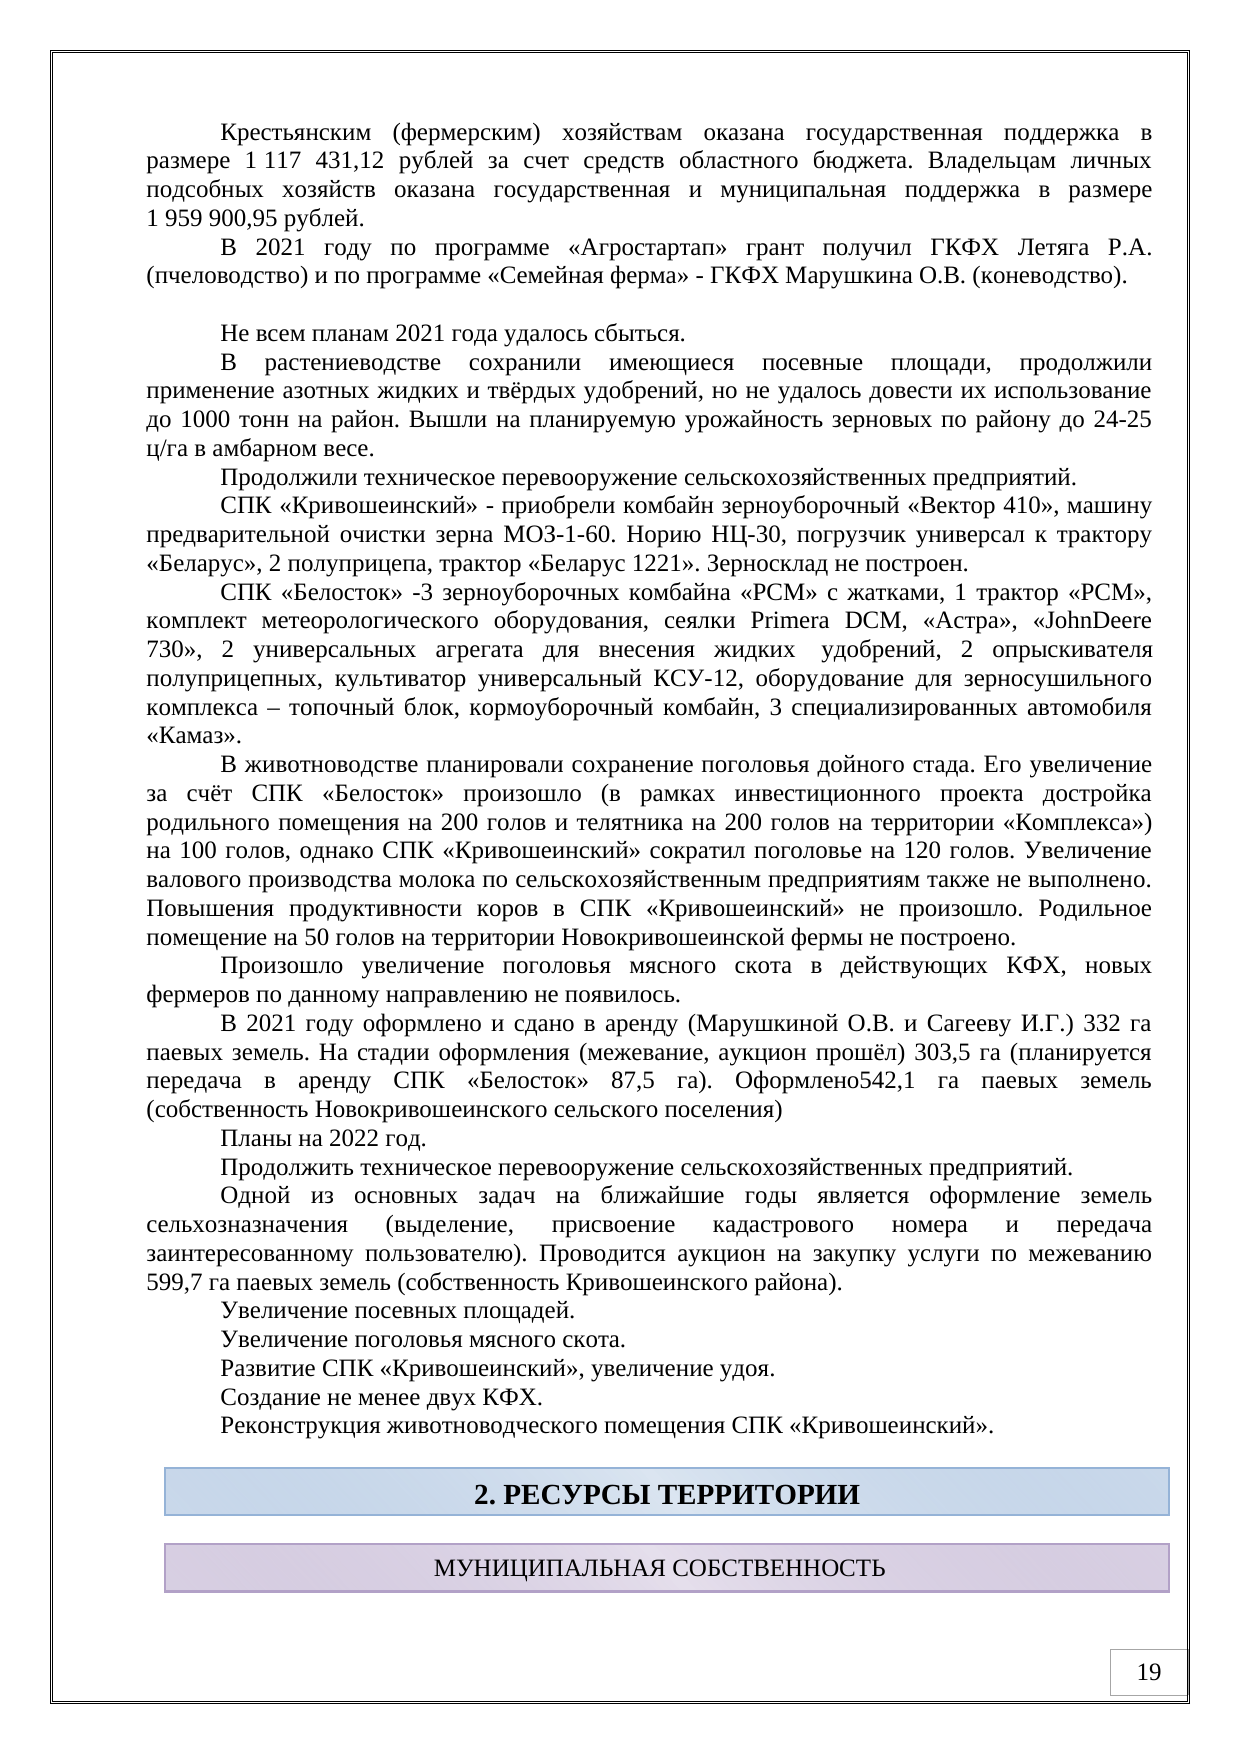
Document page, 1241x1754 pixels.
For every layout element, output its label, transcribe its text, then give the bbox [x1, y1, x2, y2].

text Продолжить техническое перевооружение сельскохозяйственных предприятий. [146, 1152, 1153, 1180]
text Одной из основных задач на ближайшие годы является оформление земель сельхозназначения (выделение, присвоение кадастрового номера и передача заинтересованному пользователю). Проводится аукцион на закупку услуги по межеванию 599,7 га паевых земель (собственность Кривошеинского района). [146, 1180, 1153, 1295]
text Увеличение поголовья мясного скота. [146, 1324, 1153, 1353]
text Продолжили техническое перевооружение сельскохозяйственных предприятий. [146, 462, 1153, 490]
text Создание не менее двух КФХ. [146, 1382, 1153, 1410]
text СПК «Белосток» -3 зерноуборочных комбайна «РСМ» с жатками, 1 трактор «РСМ», комплект метеорологического оборудования, сеялки Primera DCM, «Астра», «JohnDeere 730», 2 универсальных агрегата для внесения жидких удобрений, 2 опрыскивателя полуприцепных, культиватор универсальный КСУ-12, оборудование для зерносушильного комплекса – топочный блок, кормоуборочный комбайн, 3 специализированных автомобиля «Камаз». [146, 577, 1153, 749]
text Развитие СПК «Кривошеинский», увеличение удоя. [146, 1353, 1153, 1382]
text В животноводстве планировали сохранение поголовья дойного стада. Его увеличение за счёт СПК «Белосток» произошло (в рамках инвестиционного проекта достройка родильного помещения на 200 голов и телятника на 200 голов на территории «Комплекса») на 100 голов, однако СПК «Кривошеинский» сократил поголовье на 120 голов. Увеличение валового производства молока по сельскохозяйственным предприятиям также не выполнено. Повышения продуктивности коров в СПК «Кривошеинский» не произошло. Родильное помещение на 50 голов на территории Новокривошеинской фермы не построено. [146, 749, 1153, 950]
text В растениеводстве сохранили имеющиеся посевные площади, продолжили применение азотных жидких и твёрдых удобрений, но не удалось довести их использование до 1000 тонн на район. Вышли на планируемую урожайность зерновых по району до 24-25 ц/га в амбарном весе. [146, 347, 1153, 462]
text В 2021 году оформлено и сдано в аренду (Марушкиной О.В. и Сагееву И.Г.) 332 га паевых земель. На стадии оформления (межевание, аукцион прошёл) 303,5 га (планируется передача в аренду СПК «Белосток» 87,5 га). Оформлено542,1 га паевых земель (собственность Новокривошеинского сельского поселения) [146, 1008, 1153, 1123]
text Реконструкция животноводческого помещения СПК «Кривошеинский». [146, 1410, 1153, 1439]
text Планы на 2022 год. [146, 1123, 1153, 1152]
text Крестьянским (фермерским) хозяйствам оказана государственная поддержка в размере 1 117 431,12 рублей за счет средств областного бюджета. Владельцам личных подсобных хозяйств оказана государственная и муниципальная поддержка в размере 1 959 900,95 рублей. [146, 117, 1153, 232]
text Не всем планам 2021 года удалось сбыться. [146, 318, 1153, 347]
text Произошло увеличение поголовья мясного скота в действующих КФХ, новых фермеров по данному направлению не появилось. [146, 950, 1153, 1008]
text Увеличение посевных площадей. [146, 1295, 1153, 1324]
text СПК «Кривошеинский» - приобрели комбайн зерноуборочный «Вектор 410», машину предварительной очистки зерна МОЗ-1-60. Норию НЦ-30, погрузчик универсал к трактору «Беларус», 2 полуприцепа, трактор «Беларус 1221». Зерносклад не построен. [146, 490, 1153, 577]
text В 2021 году по программе «Агростартап» грант получил ГКФХ Летяга Р.А. (пчеловодство) и по программе «Семейная ферма» - ГКФХ Марушкина О.В. (коневодство). [146, 232, 1153, 289]
